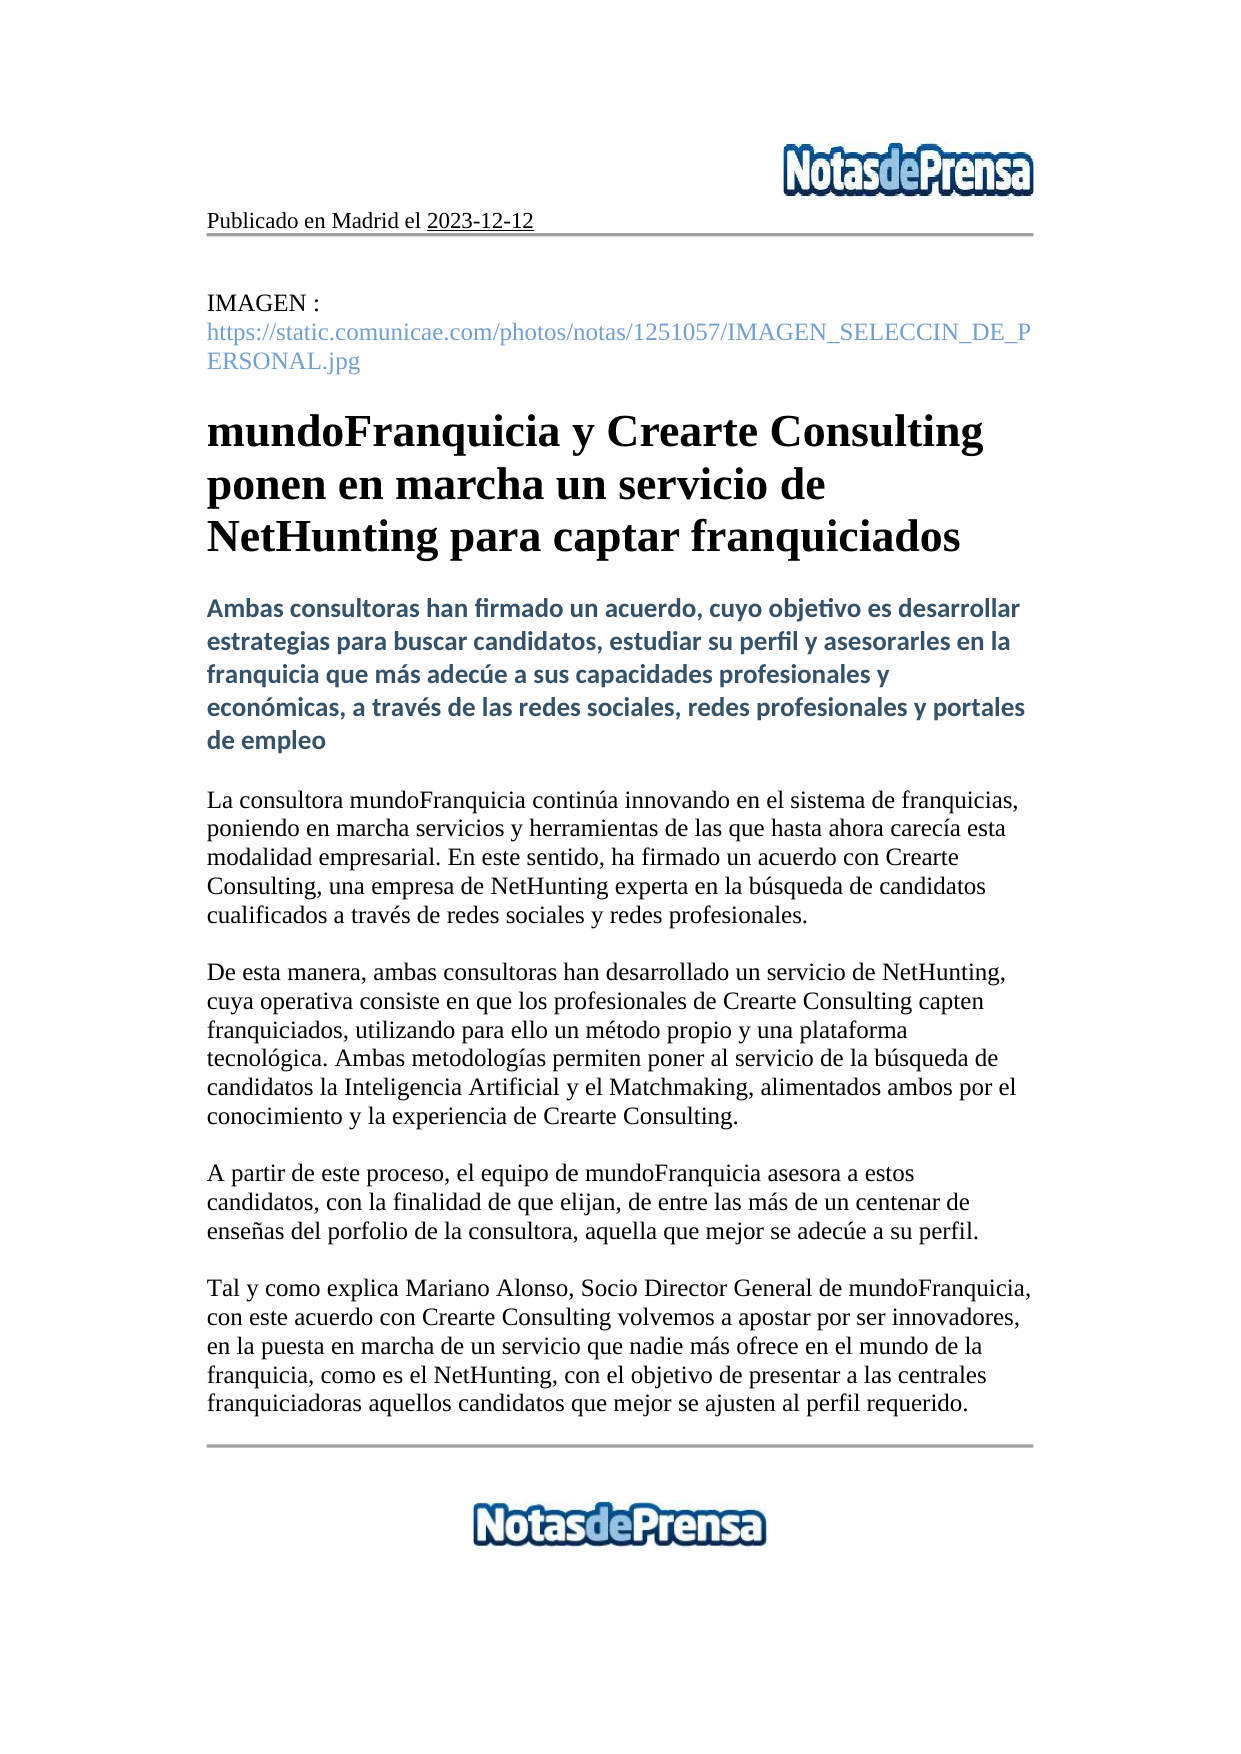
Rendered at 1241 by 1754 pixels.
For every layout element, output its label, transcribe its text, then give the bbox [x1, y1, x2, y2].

subtitle Ambas consultoras han firmado un acuerdo, cuyo objetivo es desarrollar estrategias para buscar candidatos, estudiar su perfil y asesorarles en la franquicia que más adecúe a sus capacidades profesionales y económicas, a través de las redes sociales, redes profesionales y portales de empleo [207, 591, 1033, 756]
subtitle mundoFranquicia y Crearte Consulting ponen en marcha un servicio de NetHunting para captar franquiciados [207, 404, 1033, 562]
text IMAGEN : https://static.comunicae.com/photos/notas/1251057/IMAGEN_SELECCIN_DE_PERSONAL.jpg [207, 288, 1033, 374]
picture [473, 1501, 767, 1548]
picture [783, 142, 1034, 199]
